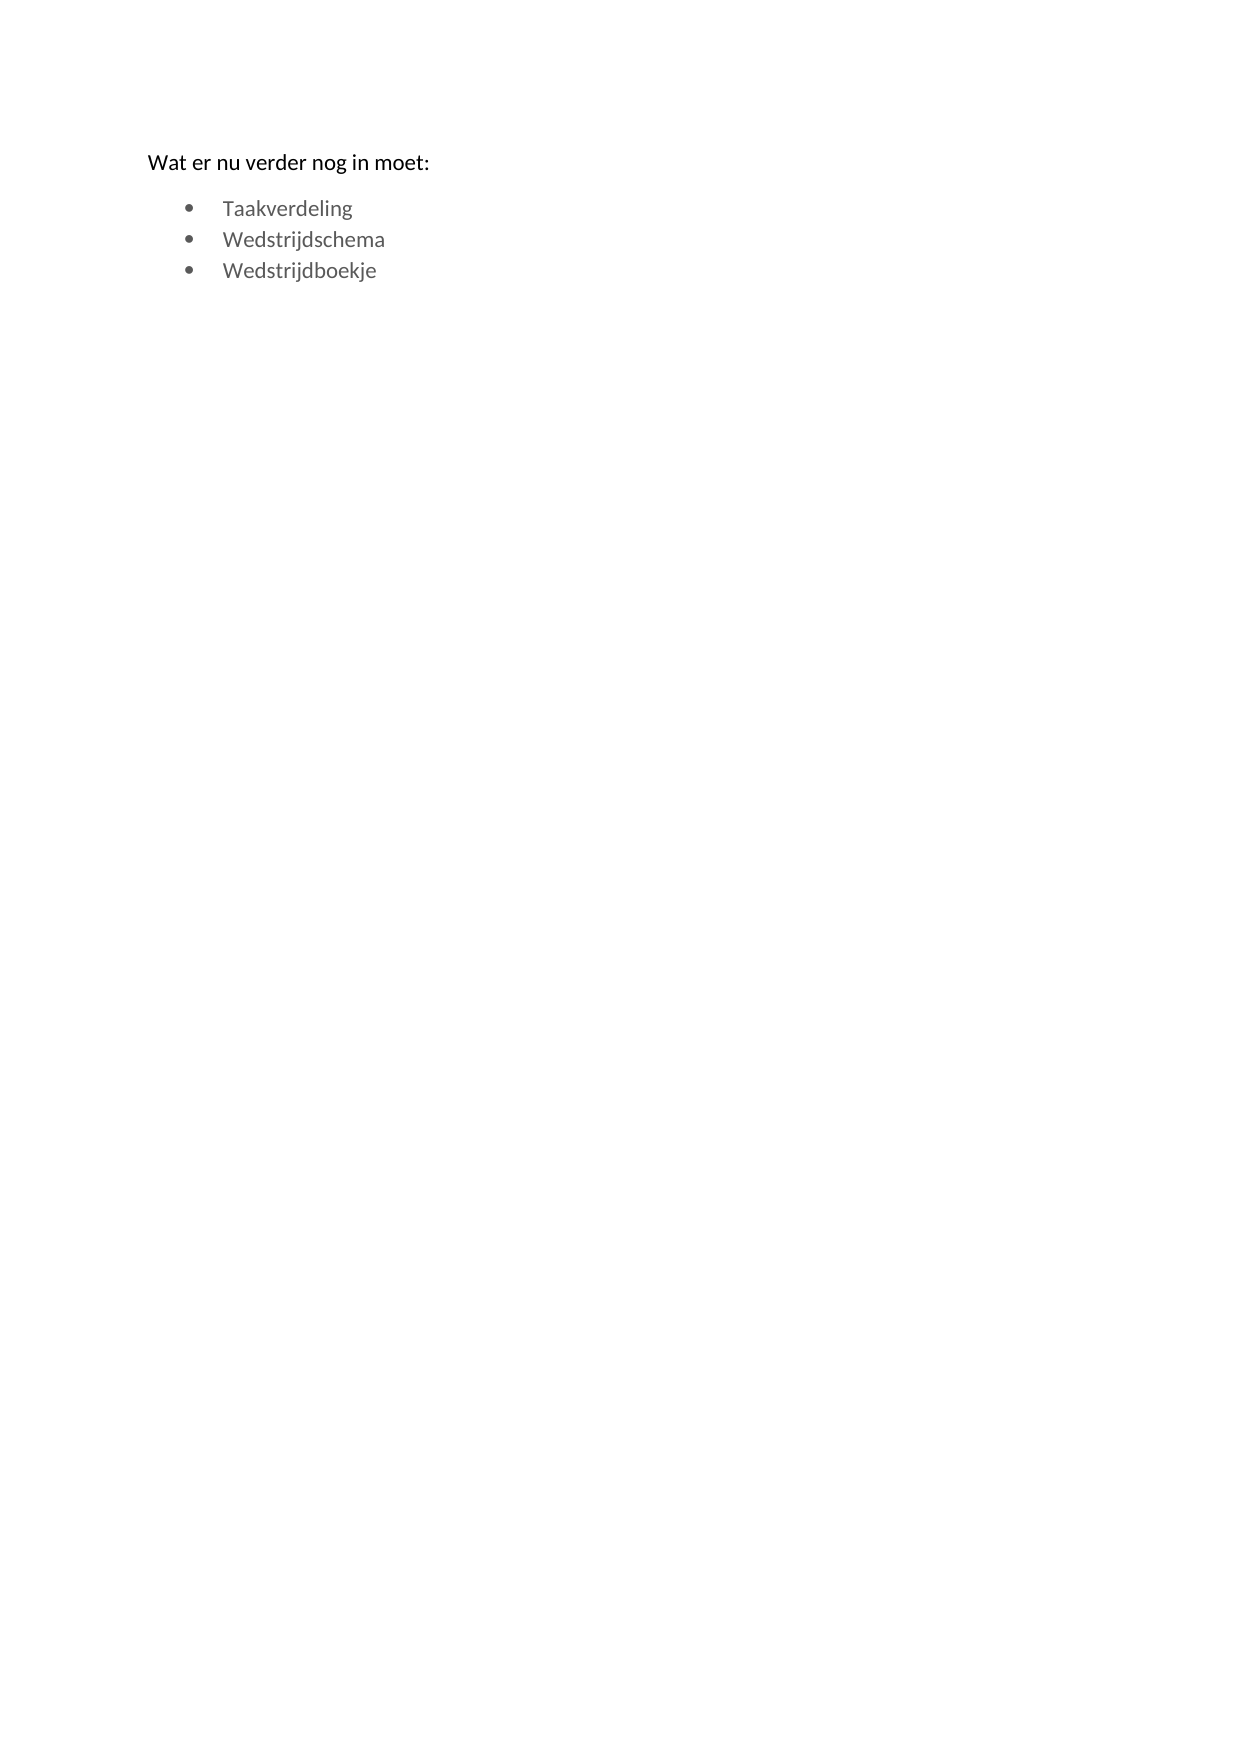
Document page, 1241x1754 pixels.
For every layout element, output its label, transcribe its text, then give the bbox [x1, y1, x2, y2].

list Wedstrijdboekje [185, 256, 1093, 284]
list Wedstrijdschema [185, 225, 1093, 253]
list Taakverdeling [185, 194, 1093, 222]
text Wat er nu verder nog in moet: [148, 148, 1093, 176]
